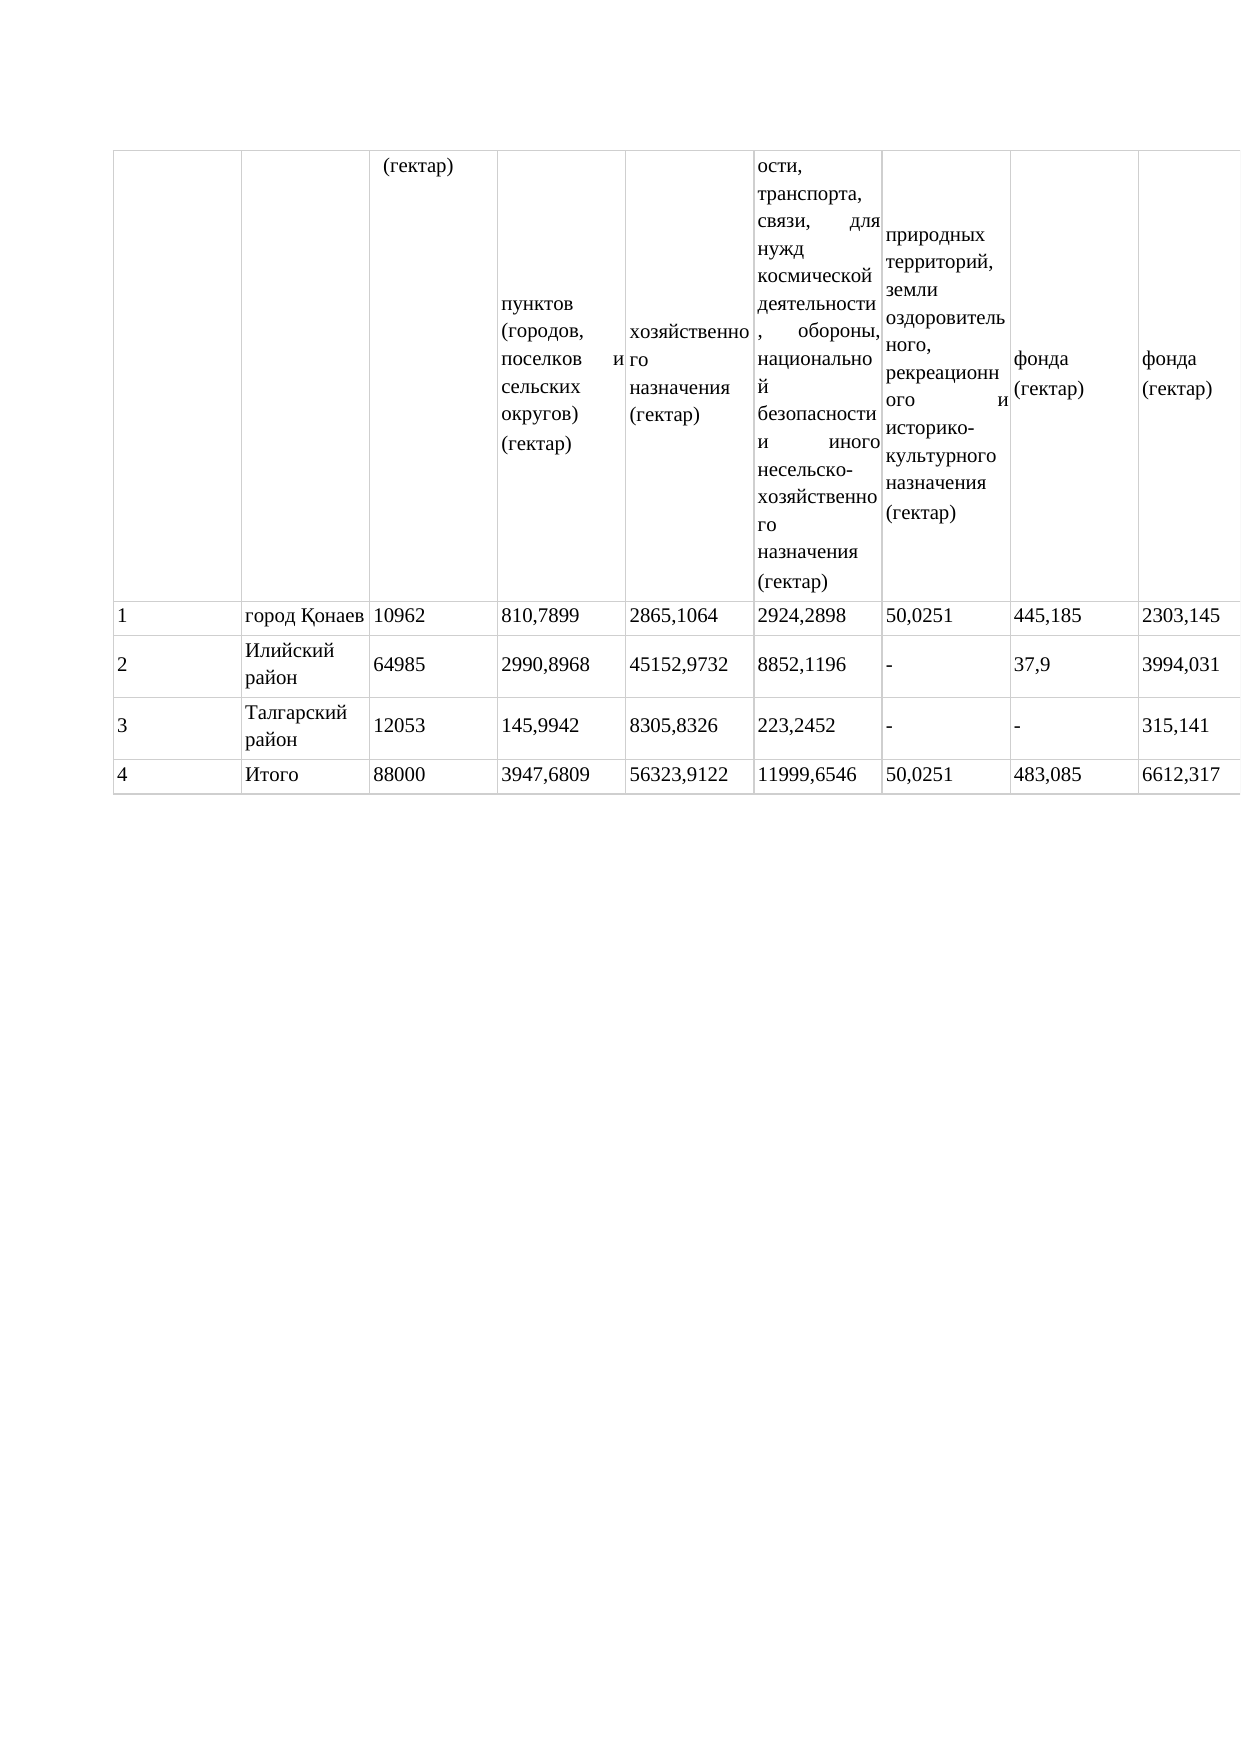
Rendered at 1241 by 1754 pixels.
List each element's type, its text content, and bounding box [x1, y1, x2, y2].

table_cell 3994,031 [1139, 636, 1240, 697]
table_cell 50,0251 [883, 602, 1010, 635]
table_cell - [883, 698, 1010, 759]
table_cell 445,185 [1011, 602, 1138, 635]
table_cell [1139, 151, 1240, 601]
table_cell 45152,9732 [626, 636, 753, 697]
table_cell 12053 [370, 698, 497, 759]
table_cell 11999,6546 [755, 760, 881, 793]
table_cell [755, 151, 881, 601]
table_cell 223,2452 [755, 698, 881, 759]
table_cell 88000 [370, 760, 497, 793]
table_cell 56323,9122 [626, 760, 753, 793]
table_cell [1011, 151, 1138, 601]
table_cell 8852,1196 [755, 636, 881, 697]
table_cell 8305,8326 [626, 698, 753, 759]
table_cell 2865,1064 [626, 602, 753, 635]
table_cell город Қонаев [242, 602, 369, 635]
table_cell 315,141 [1139, 698, 1240, 759]
table_cell 3 [114, 698, 241, 759]
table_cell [498, 151, 625, 601]
table_cell 4 [114, 760, 241, 793]
table_cell 64985 [370, 636, 497, 697]
table_cell 2303,145 [1139, 602, 1240, 635]
table_cell 2990,8968 [498, 636, 625, 697]
table_cell - [1011, 698, 1138, 759]
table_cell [883, 151, 1010, 601]
table_cell 2 [114, 636, 241, 697]
table_cell 50,0251 [883, 760, 1010, 793]
table_cell 37,9 [1011, 636, 1138, 697]
table_cell 3947,6809 [498, 760, 625, 793]
table_cell 6612,317 [1139, 760, 1240, 793]
table_cell 483,085 [1011, 760, 1138, 793]
table_cell 810,7899 [498, 602, 625, 635]
table_cell Илийский район [242, 636, 369, 697]
table_cell 1 [114, 602, 241, 635]
table_cell Итого [242, 760, 369, 793]
table_cell Талгарский район [242, 698, 369, 759]
table_cell 10962 [370, 602, 497, 635]
table_cell 2924,2898 [755, 602, 881, 635]
table_cell 145,9942 [498, 698, 625, 759]
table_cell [626, 151, 753, 601]
table_cell - [883, 636, 1010, 697]
